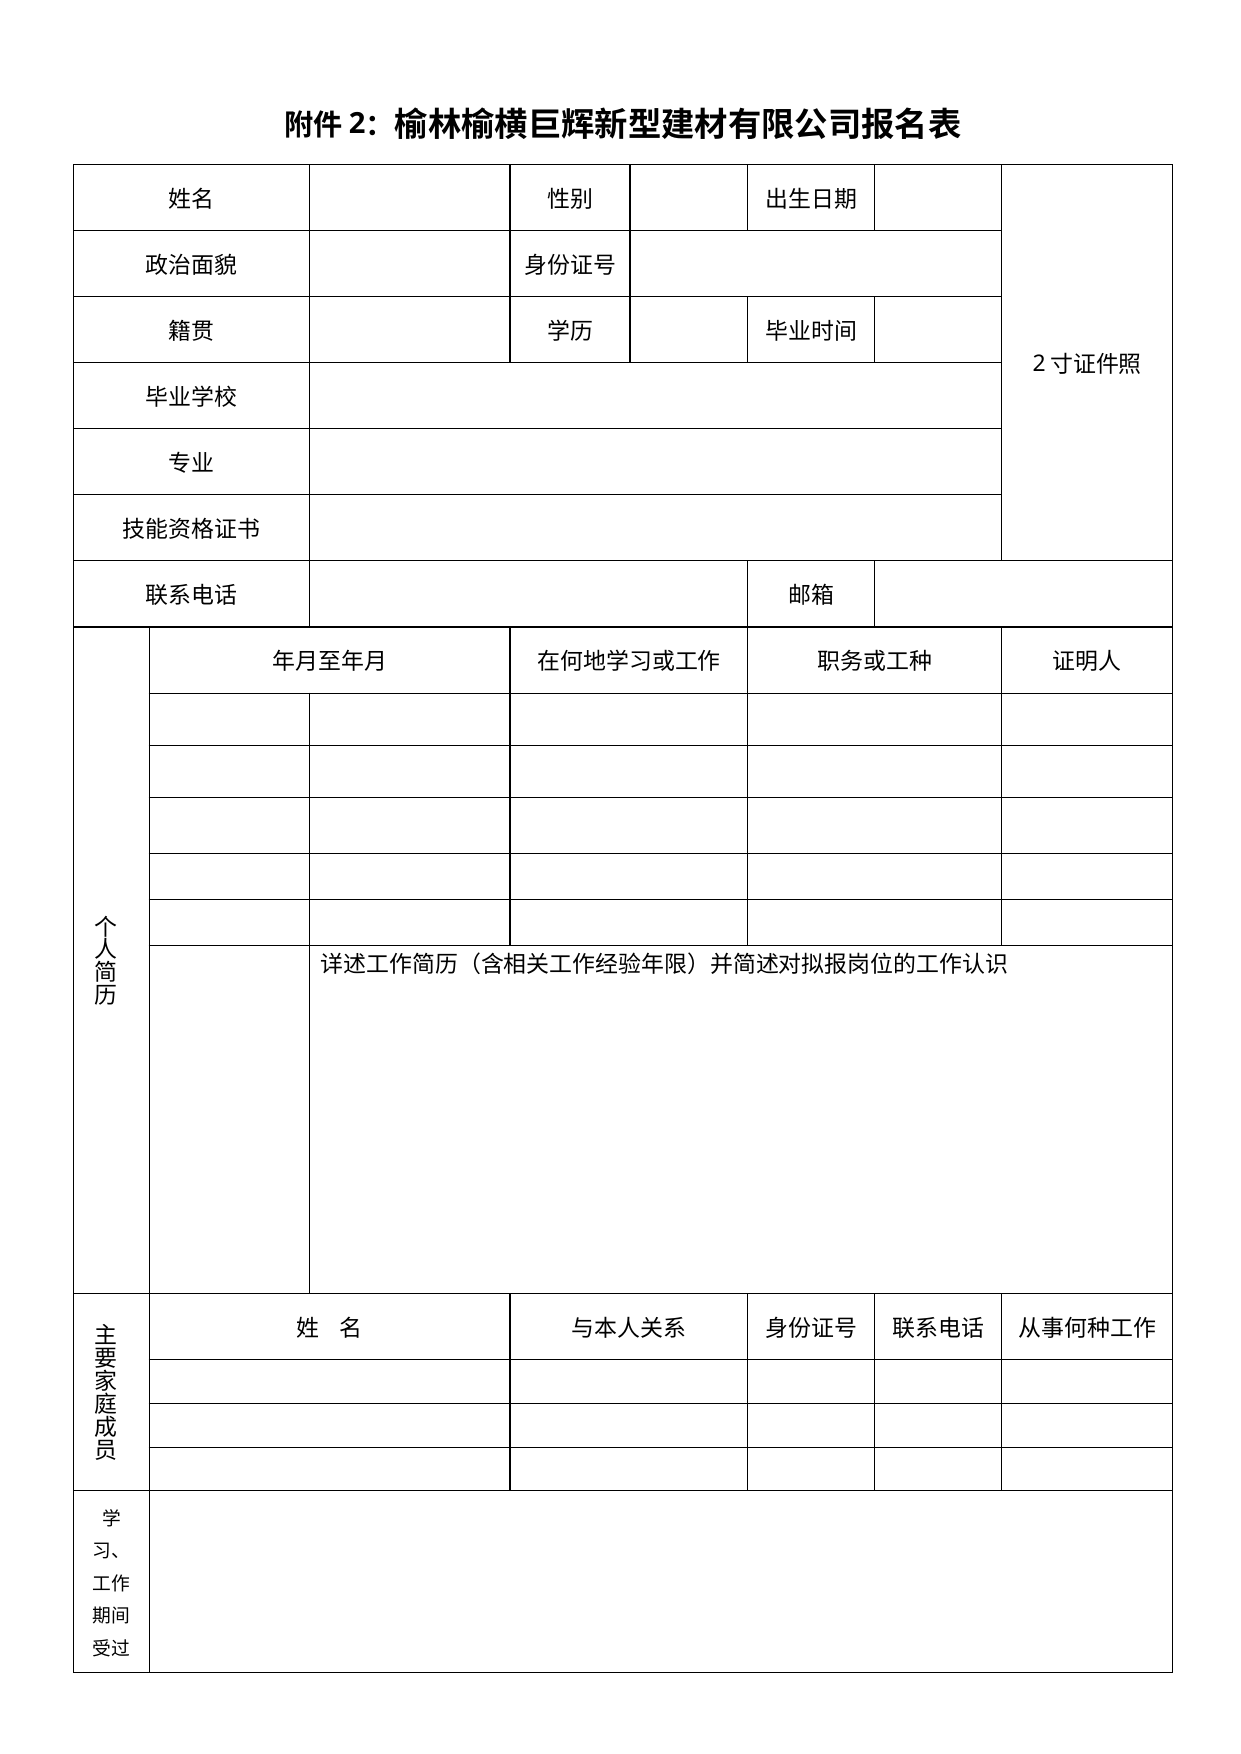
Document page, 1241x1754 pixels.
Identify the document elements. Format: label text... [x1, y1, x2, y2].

table_cell 身份证号 [511, 231, 629, 296]
table_cell [310, 297, 509, 362]
table_cell 与本人关系 [511, 1294, 747, 1359]
table_cell 政治面貌 [74, 231, 309, 296]
table_cell 专业 [74, 429, 309, 494]
table_cell [150, 798, 309, 853]
table_cell [748, 900, 1001, 945]
table_cell [1002, 854, 1172, 899]
table_cell [310, 694, 509, 744]
table_cell [1002, 900, 1172, 945]
table_cell [310, 495, 1001, 560]
table_cell [1002, 1360, 1172, 1403]
table_cell [875, 297, 1001, 362]
table_cell [511, 900, 747, 945]
table_cell [1002, 1404, 1172, 1447]
table_cell [150, 946, 309, 1293]
table_cell 联系电话 [875, 1294, 1001, 1359]
table_cell [310, 231, 509, 296]
table_cell 毕业学校 [74, 363, 309, 428]
table_cell [150, 1448, 509, 1490]
table_cell [748, 694, 1001, 744]
table_cell [150, 1404, 509, 1447]
table_cell 出生日期 [748, 165, 874, 230]
table_cell [631, 231, 1001, 296]
table_cell [310, 746, 509, 797]
table_cell 技能资格证书 [74, 495, 309, 560]
table_cell 姓名 [74, 165, 309, 230]
table_cell [511, 694, 747, 744]
table_cell 个人简历 [74, 628, 149, 1293]
table_cell [631, 165, 747, 230]
table_cell [1002, 746, 1172, 797]
table_cell 主要家庭成员 [74, 1294, 149, 1490]
table_header 附件2：榆林榆横巨辉新型建材有限公司报名表 [74, 81, 1172, 164]
table_cell 详述工作简历（含相关工作经验年限）并简述对拟报岗位的工作认识 [310, 946, 1172, 1293]
table_cell [631, 297, 747, 362]
table_cell 证明人 [1002, 628, 1172, 692]
table_cell [875, 1360, 1001, 1403]
table_cell [511, 854, 747, 899]
table_cell [310, 854, 509, 899]
table_cell [1002, 798, 1172, 853]
table_cell [748, 1404, 874, 1447]
table_cell [511, 798, 747, 853]
table_cell 从事何种工作 [1002, 1294, 1172, 1359]
table_cell [150, 746, 309, 797]
table_cell [310, 900, 509, 945]
table_cell [150, 694, 309, 744]
table_cell [1002, 1448, 1172, 1490]
table_cell [150, 900, 309, 945]
table_cell [310, 165, 509, 230]
table_cell [748, 1448, 874, 1490]
table_cell 年月至年月 [150, 628, 509, 692]
table_cell 学习、工作期间受过荣誉奖励或处分情况 [74, 1491, 149, 1672]
table_cell [310, 561, 747, 626]
table_cell 性别 [511, 165, 629, 230]
table_cell [150, 854, 309, 899]
table_cell [511, 1448, 747, 1490]
table_cell 职务或工种 [748, 628, 1001, 692]
table_cell [511, 746, 747, 797]
table_cell [748, 854, 1001, 899]
table_cell [511, 1404, 747, 1447]
table_cell [310, 363, 1001, 428]
table_cell [748, 746, 1001, 797]
table_cell [150, 1491, 1172, 1672]
table_cell [748, 798, 1001, 853]
table_cell 联系电话 [74, 561, 309, 626]
table_cell [310, 429, 1001, 494]
table_cell [875, 165, 1001, 230]
table_cell 2寸证件照 [1002, 165, 1172, 560]
table_cell 身份证号 [748, 1294, 874, 1359]
table_cell 毕业时间 [748, 297, 874, 362]
table_cell 邮箱 [748, 561, 874, 626]
table_cell [511, 1360, 747, 1403]
table_cell 姓 名 [150, 1294, 509, 1359]
table_cell [310, 798, 509, 853]
table_cell 籍贯 [74, 297, 309, 362]
table_cell 在何地学习或工作 [511, 628, 747, 692]
table_cell [875, 1448, 1001, 1490]
table_cell [150, 1360, 509, 1403]
table_cell [1002, 694, 1172, 744]
table_cell 学历 [511, 297, 629, 362]
table_cell [875, 1404, 1001, 1447]
table_cell [875, 561, 1172, 626]
table_cell [748, 1360, 874, 1403]
